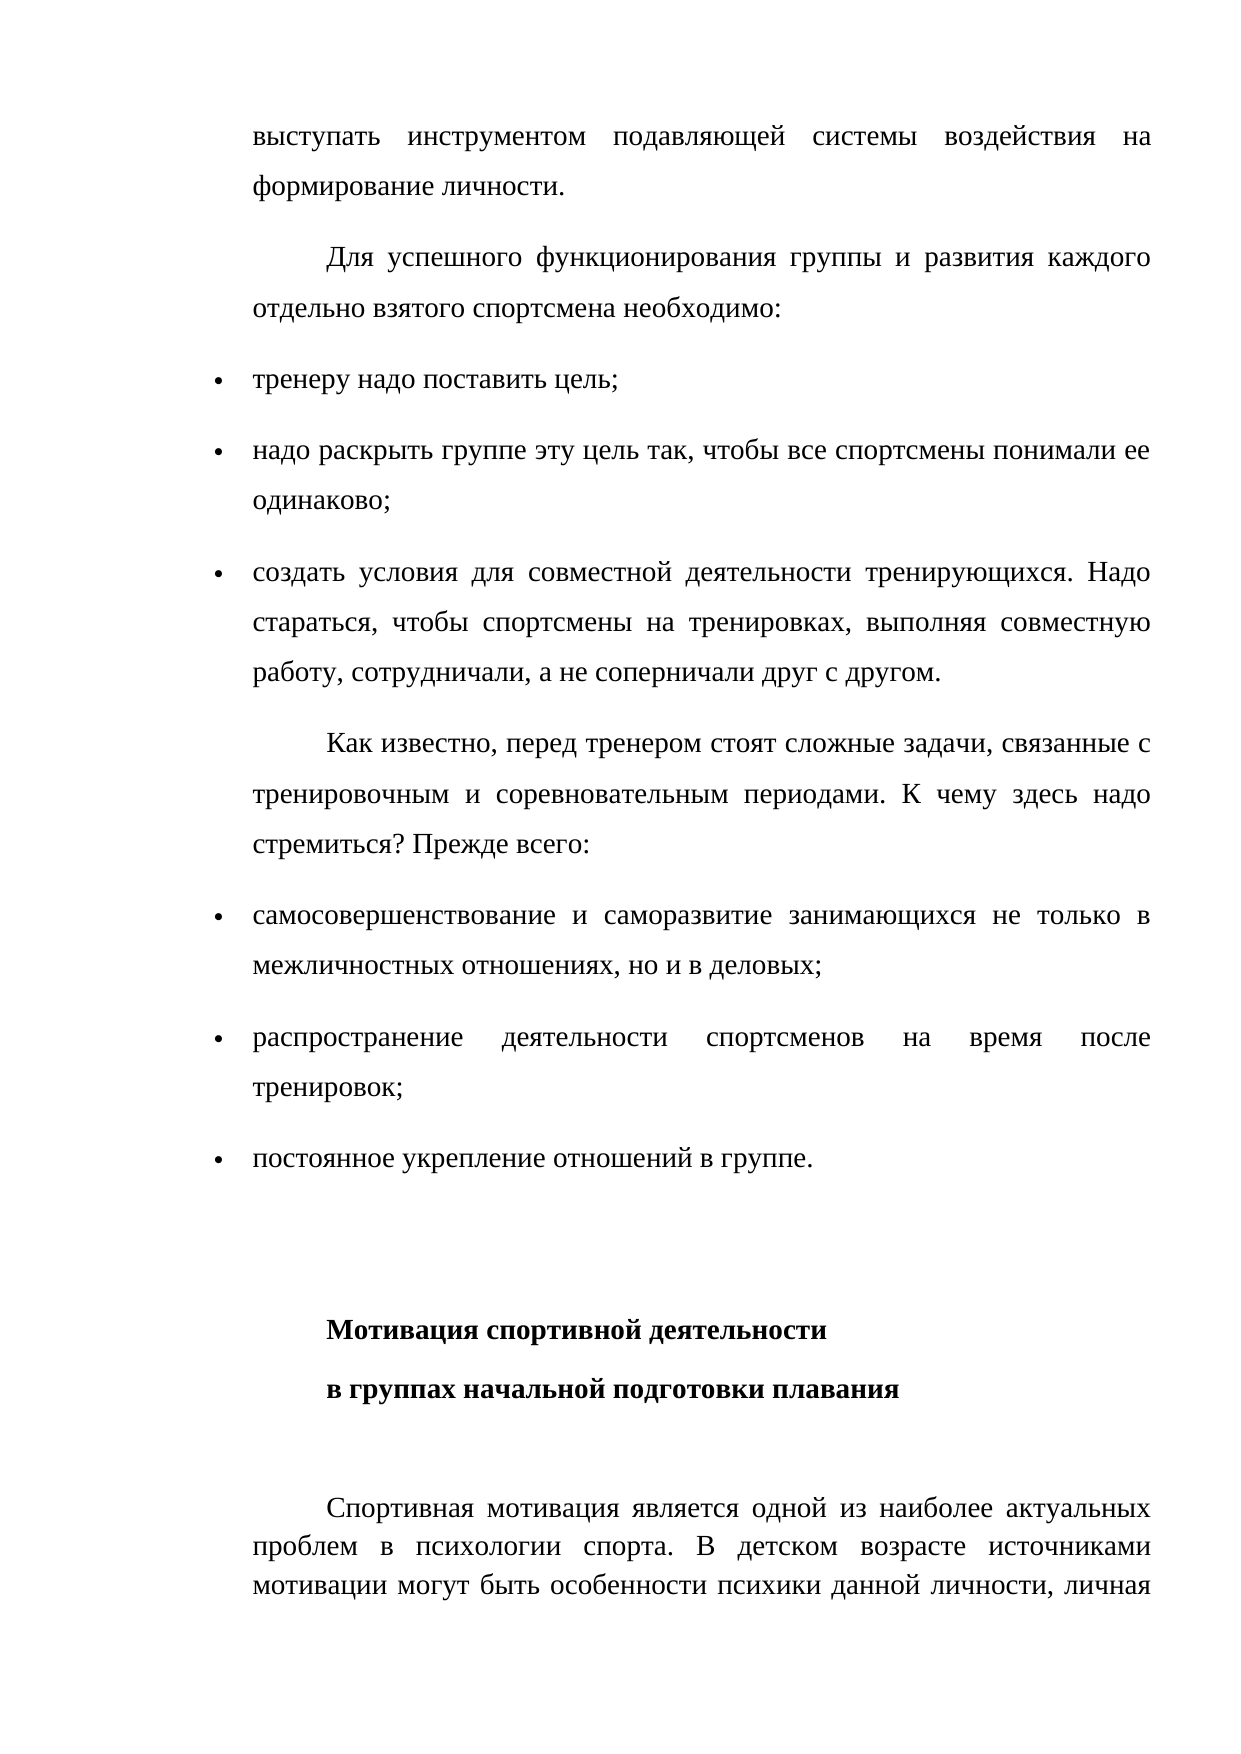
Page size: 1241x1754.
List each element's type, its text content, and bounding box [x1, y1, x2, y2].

list распространение деятельности спортсменов на время после тренировок; [215, 1019, 1152, 1102]
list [252, 1490, 1152, 1601]
list Как известно, перед тренером стоят сложные задачи, связанные с тренировочным и соревновательным периодами. К чему здесь надо стремиться? Прежде всего: [252, 725, 1152, 859]
list надо раскрыть группе эту цель так, чтобы все спортсмены понимали ее одинаково; [215, 432, 1152, 516]
list Для успешного функционирования группы и развития каждого отдельно взятого спортсмена необходимо: [252, 239, 1152, 323]
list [252, 118, 1152, 202]
list самосовершенствование и саморазвитие занимающихся не только в межличностных отношениях, но и в деловых; [215, 897, 1152, 981]
list создать условия для совместной деятельности тренирующихся. Надо стараться, чтобы спортсмены на тренировках, выполняя совместную работу, сотрудничали, а не соперничали друг с другом. [215, 554, 1152, 688]
list Мотивация спортивной деятельности [252, 1312, 1152, 1345]
list в группах начальной подготовки плавания [252, 1371, 1152, 1405]
list тренеру надо поставить цель; [215, 361, 1152, 394]
list постоянное укрепление отношений в группе. [215, 1140, 1152, 1174]
